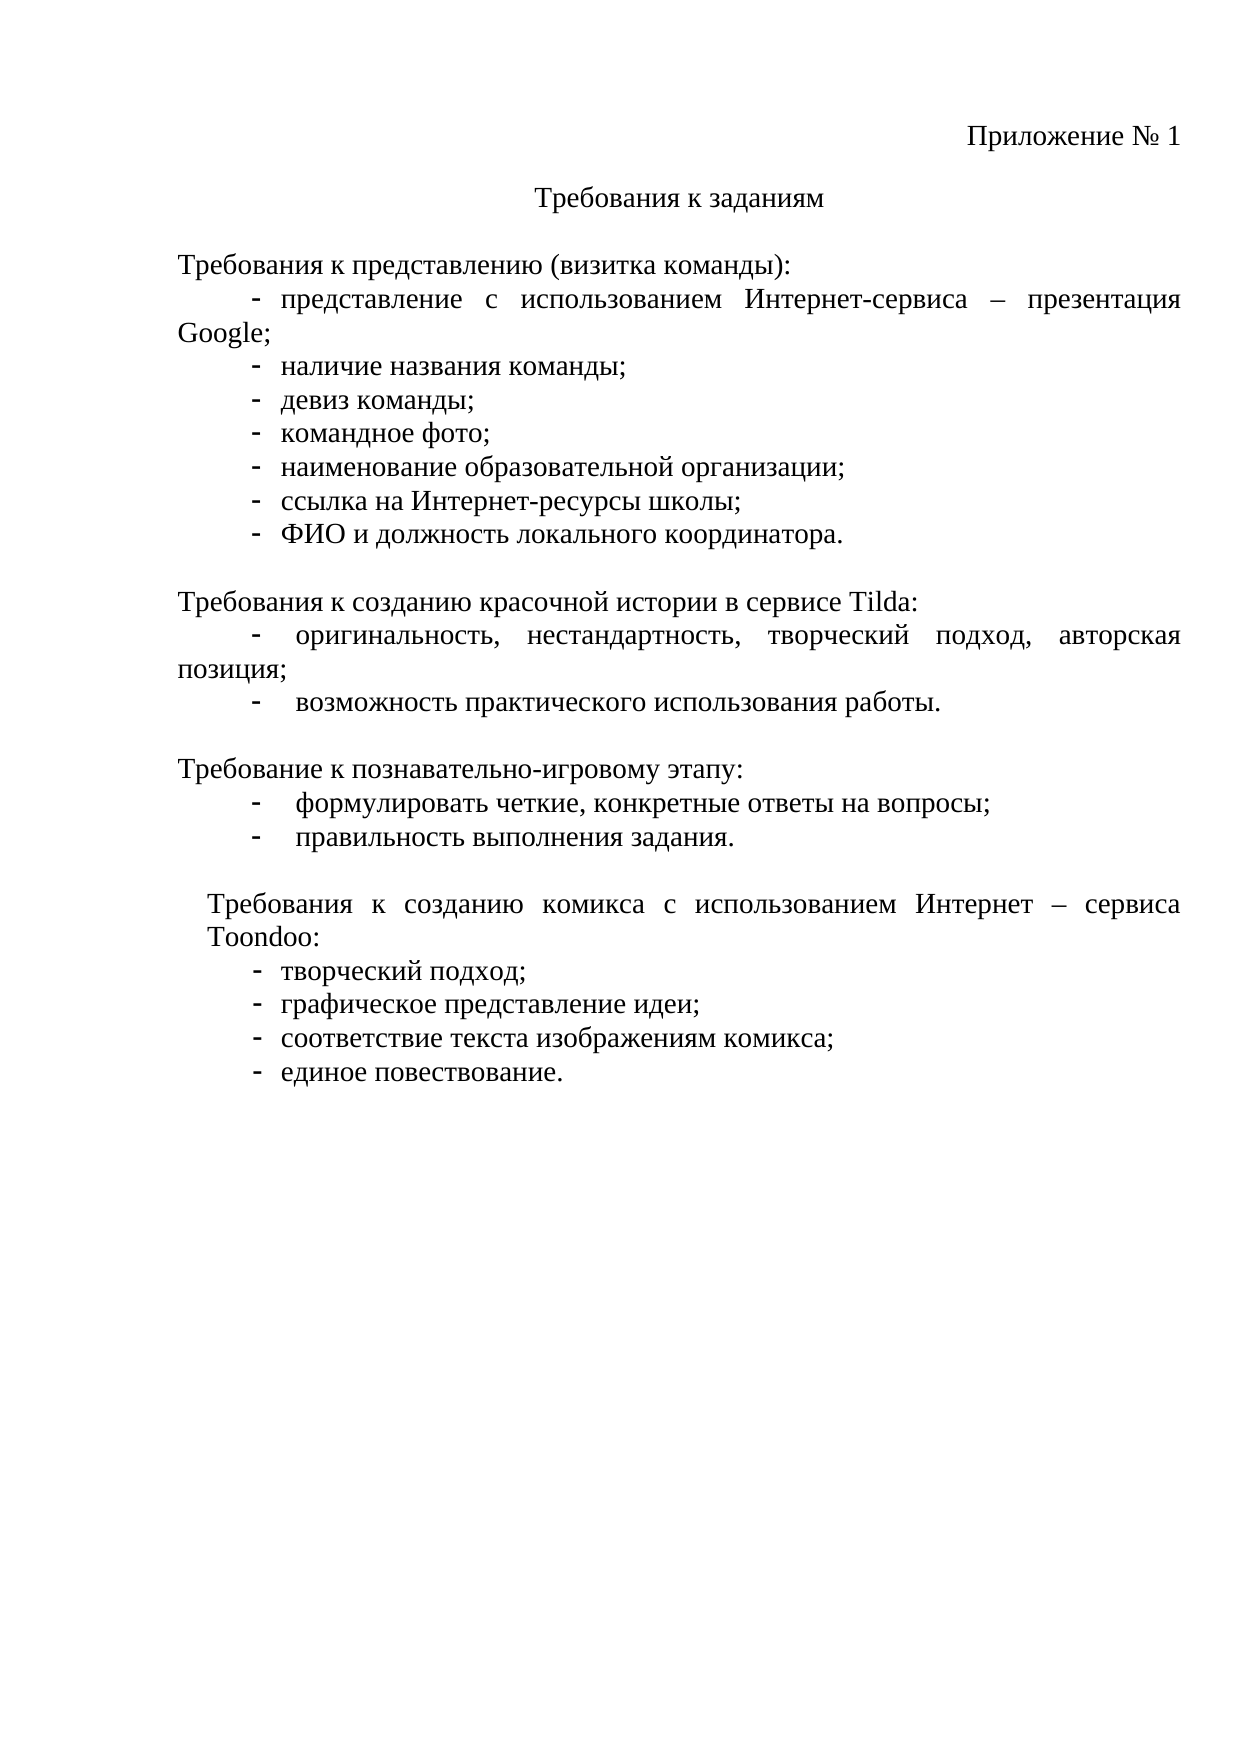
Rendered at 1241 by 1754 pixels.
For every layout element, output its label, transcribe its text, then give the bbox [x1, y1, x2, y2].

list возможность практического использования работы. [177, 684, 1181, 718]
list единое повествование. [177, 1054, 1181, 1088]
list наличие названия команды; [177, 348, 1181, 382]
text Приложение № 1 [177, 118, 1181, 152]
text Требования к созданию красочной истории в сервисе Tildа: [177, 584, 1181, 617]
list ФИО и должность локального координатора. [177, 516, 1181, 550]
list представление с использованием Интернет-сервиса – презентация Google; [177, 281, 1181, 348]
list формулировать четкие, конкретные ответы на вопросы; [177, 785, 1181, 819]
list творческий подход; [177, 953, 1181, 987]
list оригинальность, нестандартность, творческий подход, авторская позиция; [177, 617, 1181, 684]
list соответствие текста изображениям комикса; [177, 1020, 1181, 1054]
text Требование к познавательно-игровому этапу: [177, 752, 1181, 785]
list графическое представление идеи; [177, 987, 1181, 1020]
text Требования к созданию комикса с использованием Интернет – сервиса Toondoo: [207, 886, 1181, 953]
list наименование образовательной организации; [177, 449, 1181, 483]
list командное фото; [177, 416, 1181, 449]
list девиз команды; [177, 382, 1181, 416]
list правильность выполнения задания. [177, 819, 1181, 852]
text Требования к представлению (визитка команды): [177, 247, 1181, 281]
list ссылка на Интернет-ресурсы школы; [177, 483, 1181, 516]
text Требования к заданиям [177, 180, 1181, 214]
